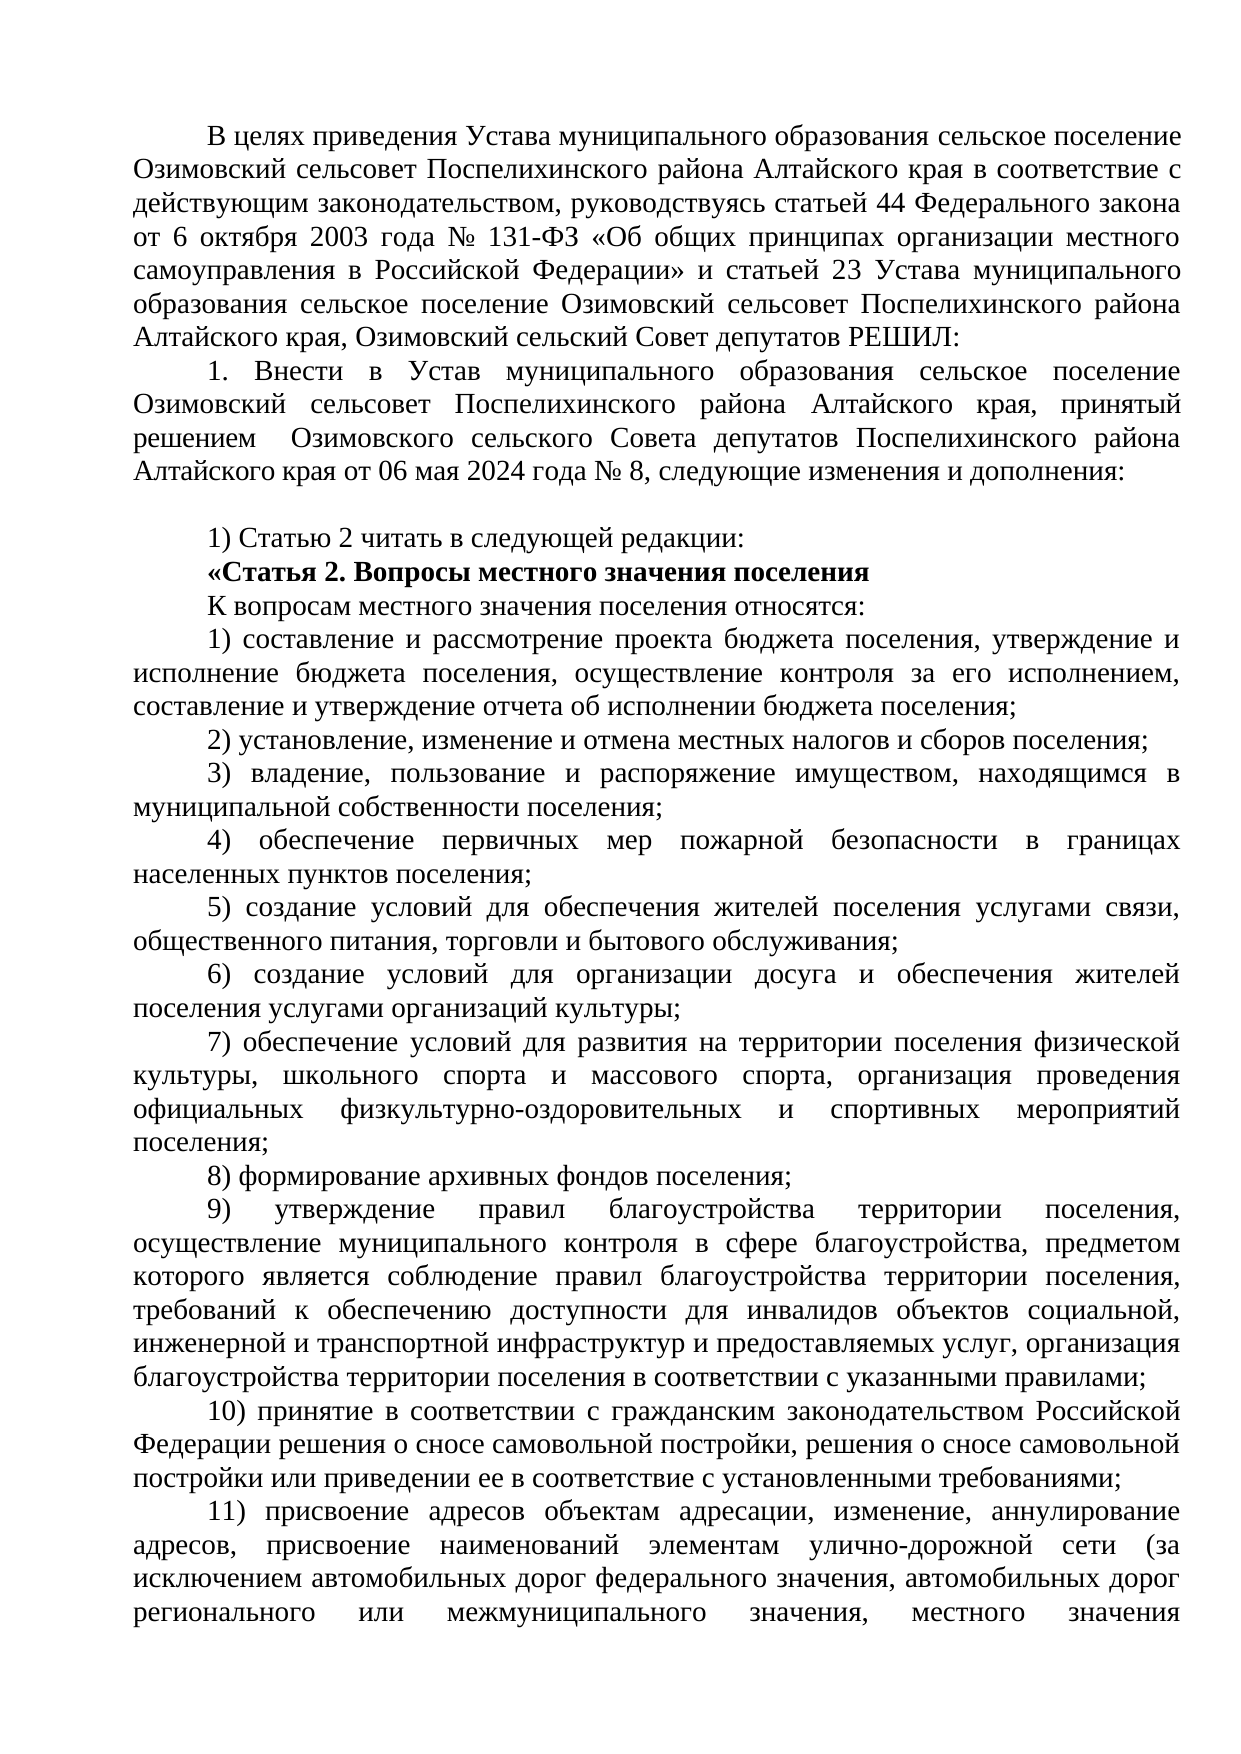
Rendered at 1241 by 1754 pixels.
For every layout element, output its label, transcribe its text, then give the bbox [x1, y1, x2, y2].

text 3) владение, пользование и распоряжение имуществом, находящимся в муниципальной собственности поселения; [133, 755, 1181, 822]
text 10) принятие в соответствии с гражданским законодательством Российской Федерации решения о сносе самовольной постройки, решения о сносе самовольной постройки или приведении ее в соответствие с установленными требованиями; [133, 1393, 1181, 1493]
text 4) обеспечение первичных мер пожарной безопасности в границах населенных пунктов поселения; [133, 822, 1181, 889]
text 1) составление и рассмотрение проекта бюджета поселения, утверждение и исполнение бюджета поселения, осуществление контроля за его исполнением, составление и утверждение отчета об исполнении бюджета поселения; [133, 621, 1181, 722]
text «Статья 2. Вопросы местного значения поселения [133, 554, 1181, 588]
text 9) утверждение правил благоустройства территории поселения, осуществление муниципального контроля в сфере благоустройства, предметом которого является соблюдение правил благоустройства территории поселения, требований к обеспечению доступности для инвалидов объектов социальной, инженерной и транспортной инфраструктур и предоставляемых услуг, организация благоустройства территории поселения в соответствии с указанными правилами; [133, 1191, 1181, 1393]
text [133, 1493, 1181, 1627]
text 7) обеспечение условий для развития на территории поселения физической культуры, школьного спорта и массового спорта, организация проведения официальных физкультурно-оздоровительных и спортивных мероприятий поселения; [133, 1024, 1181, 1158]
text 5) создание условий для обеспечения жителей поселения услугами связи, общественного питания, торговли и бытового обслуживания; [133, 889, 1181, 957]
text 1) Статью 2 читать в следующей редакции: [133, 521, 1181, 554]
text 1. Внести в Устав муниципального образования сельское поселение Озимовский сельсовет Поспелихинского района Алтайского края, принятый решением Озимовского сельского Совета депутатов Поспелихинского района Алтайского края от 06 мая 2024 года № 8, следующие изменения и дополнения: [133, 353, 1181, 487]
text 8) формирование архивных фондов поселения; [133, 1158, 1181, 1191]
text В целях приведения Устава муниципального образования сельское поселение Озимовский сельсовет Поспелихинского района Алтайского края в соответствие с действующим законодательством, руководствуясь статьей 44 Федерального закона от 6 октября 2003 года № 131-ФЗ «Об общих принципах организации местного самоуправления в Российской Федерации» и статьей 23 Устава муниципального образования сельское поселение Озимовский сельсовет Поспелихинского района Алтайского края, Озимовский сельский Совет депутатов РЕШИЛ: [133, 118, 1181, 353]
text 6) создание условий для организации досуга и обеспечения жителей поселения услугами организаций культуры; [133, 957, 1181, 1024]
text К вопросам местного значения поселения относятся: [133, 588, 1181, 621]
text 2) установление, изменение и отмена местных налогов и сборов поселения; [133, 722, 1181, 755]
